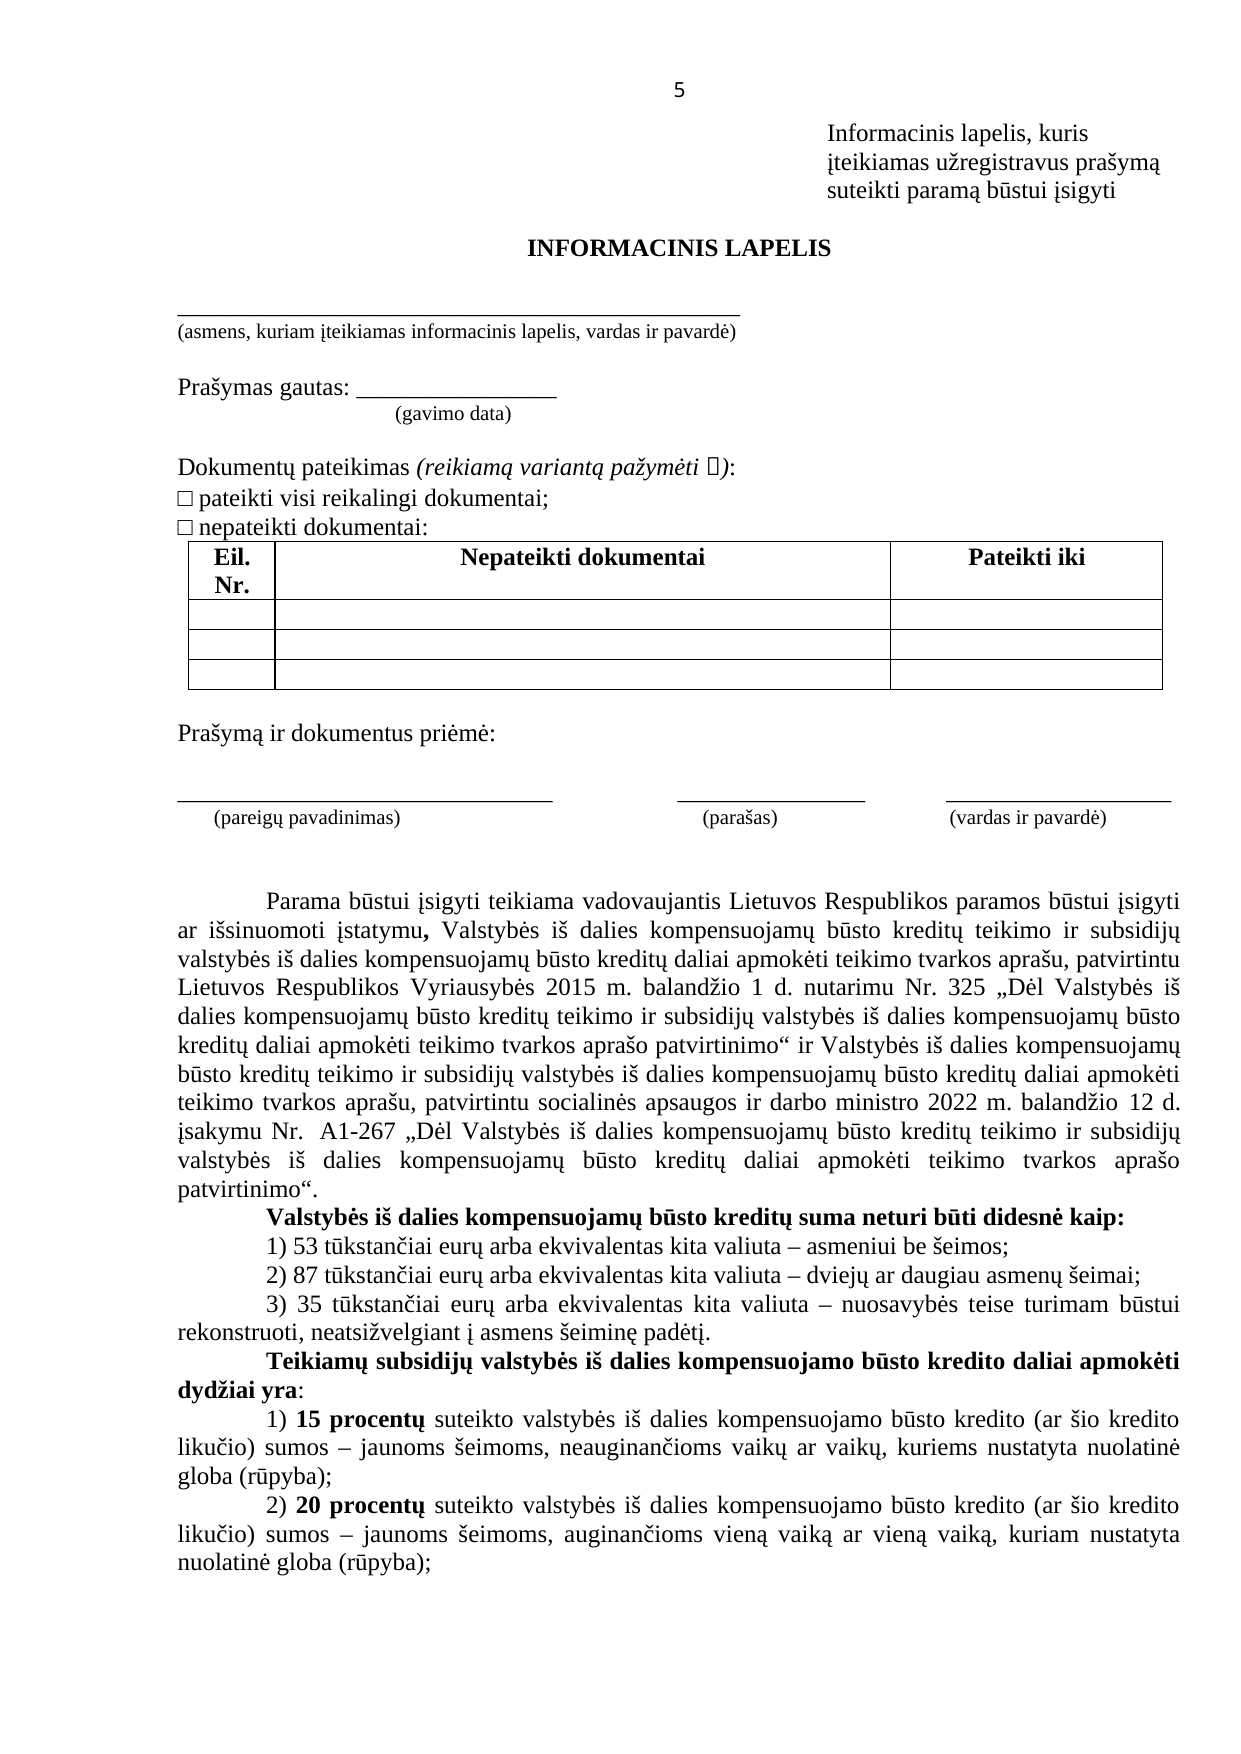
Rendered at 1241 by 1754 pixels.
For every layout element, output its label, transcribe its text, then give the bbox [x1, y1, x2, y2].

table_cell [276, 660, 890, 688]
text Informacinis lapelis, kuris [827, 118, 1181, 147]
text 1) 15 procentų suteikto valstybės iš dalies kompensuojamo būsto kredito (ar šio kredito likučio) sumos – jaunoms šeimoms, neauginančioms vaikų ar vaikų, kuriems nustatyta nuolatinė globa (rūpyba); [177, 1404, 1181, 1490]
text 2) 87 tūkstančiai eurų arba ekvivalentas kita valiuta – dviejų ar daugiau asmenų šeimai; [177, 1260, 1181, 1289]
text (asmens, kuriam įteikiamas informacinis lapelis, vardas ir pavardė) [177, 319, 1181, 343]
table_cell [189, 660, 274, 688]
text INFORMACINIS LAPELIS [177, 233, 1181, 262]
table_header Eil. Nr. [189, 542, 274, 599]
text (pareigų pavadinimas) (parašas) (vardas ir pavardė) [177, 804, 1181, 829]
text _____________________________________________ [177, 291, 1181, 319]
text □ pateikti visi reikalingi dokumentai; [177, 483, 1181, 512]
table_cell [276, 630, 890, 659]
text Valstybės iš dalies kompensuojamų būsto kreditų suma neturi būti didesnė kaip: [177, 1202, 1181, 1231]
text Prašymas gautas: ________________ [177, 372, 1181, 401]
table_cell [891, 600, 1162, 629]
text □ nepateikti dokumentai: [177, 512, 1181, 541]
table_cell [189, 630, 274, 659]
text įteikiamas užregistravus prašymą suteikti paramą būstui įsigyti [827, 147, 1181, 204]
text Parama būstui įsigyti teikiama vadovaujantis Lietuvos Respublikos paramos būstui įsigyti ar išsinuomoti įstatymu, Valstybės iš dalies kompensuojamų būsto kreditų teikimo ir subsidijų valstybės iš dalies kompensuojamų būsto kreditų daliai apmokėti teikimo tvarkos aprašu, patvirtintu Lietuvos Respublikos Vyriausybės 2015 m. balandžio 1 d. nutarimu Nr. 325 „Dėl Valstybės iš dalies kompensuojamų būsto kreditų teikimo ir subsidijų valstybės iš dalies kompensuojamų būsto kreditų daliai apmokėti teikimo tvarkos aprašo patvirtinimo“ ir Valstybės iš dalies kompensuojamų būsto kreditų teikimo ir subsidijų valstybės iš dalies kompensuojamų būsto kreditų daliai apmokėti teikimo tvarkos aprašu, patvirtintu socialinės apsaugos ir darbo ministro 2022 m. balandžio 12 d. įsakymu Nr. A1-267 „Dėl Valstybės iš dalies kompensuojamų būsto kreditų teikimo ir subsidijų valstybės iš dalies kompensuojamų būsto kreditų daliai apmokėti teikimo tvarkos aprašo patvirtinimo“. [177, 886, 1181, 1202]
table_header Nepateikti dokumentai [276, 542, 890, 599]
text 3) 35 tūkstančiai eurų arba ekvivalentas kita valiuta – nuosavybės teise turimam būstui rekonstruoti, neatsižvelgiant į asmens šeiminę padėtį. [177, 1289, 1181, 1346]
table_header Pateikti iki [891, 542, 1162, 599]
text (gavimo data) [312, 401, 1181, 425]
text Teikiamų subsidijų valstybės iš dalies kompensuojamo būsto kredito daliai apmokėti dydžiai yra: [177, 1346, 1181, 1404]
text 1) 53 tūkstančiai eurų arba ekvivalentas kita valiuta – asmeniui be šeimos; [177, 1231, 1181, 1260]
table_cell [276, 600, 890, 629]
table_cell [891, 660, 1162, 688]
table_cell [189, 600, 274, 629]
text Prašymą ir dokumentus priėmė: [177, 718, 1181, 747]
table_cell [891, 630, 1162, 659]
text 2) 20 procentų suteikto valstybės iš dalies kompensuojamo būsto kredito (ar šio kredito likučio) sumos – jaunoms šeimoms, auginančioms vieną vaiką ar vieną vaiką, kuriam nustatyta nuolatinė globa (rūpyba); [177, 1490, 1181, 1576]
text ______________________________ _______________ __________________ [177, 776, 1181, 804]
text Dokumentų pateikimas (reikiamą variantą pažymėti ): [177, 449, 1181, 483]
